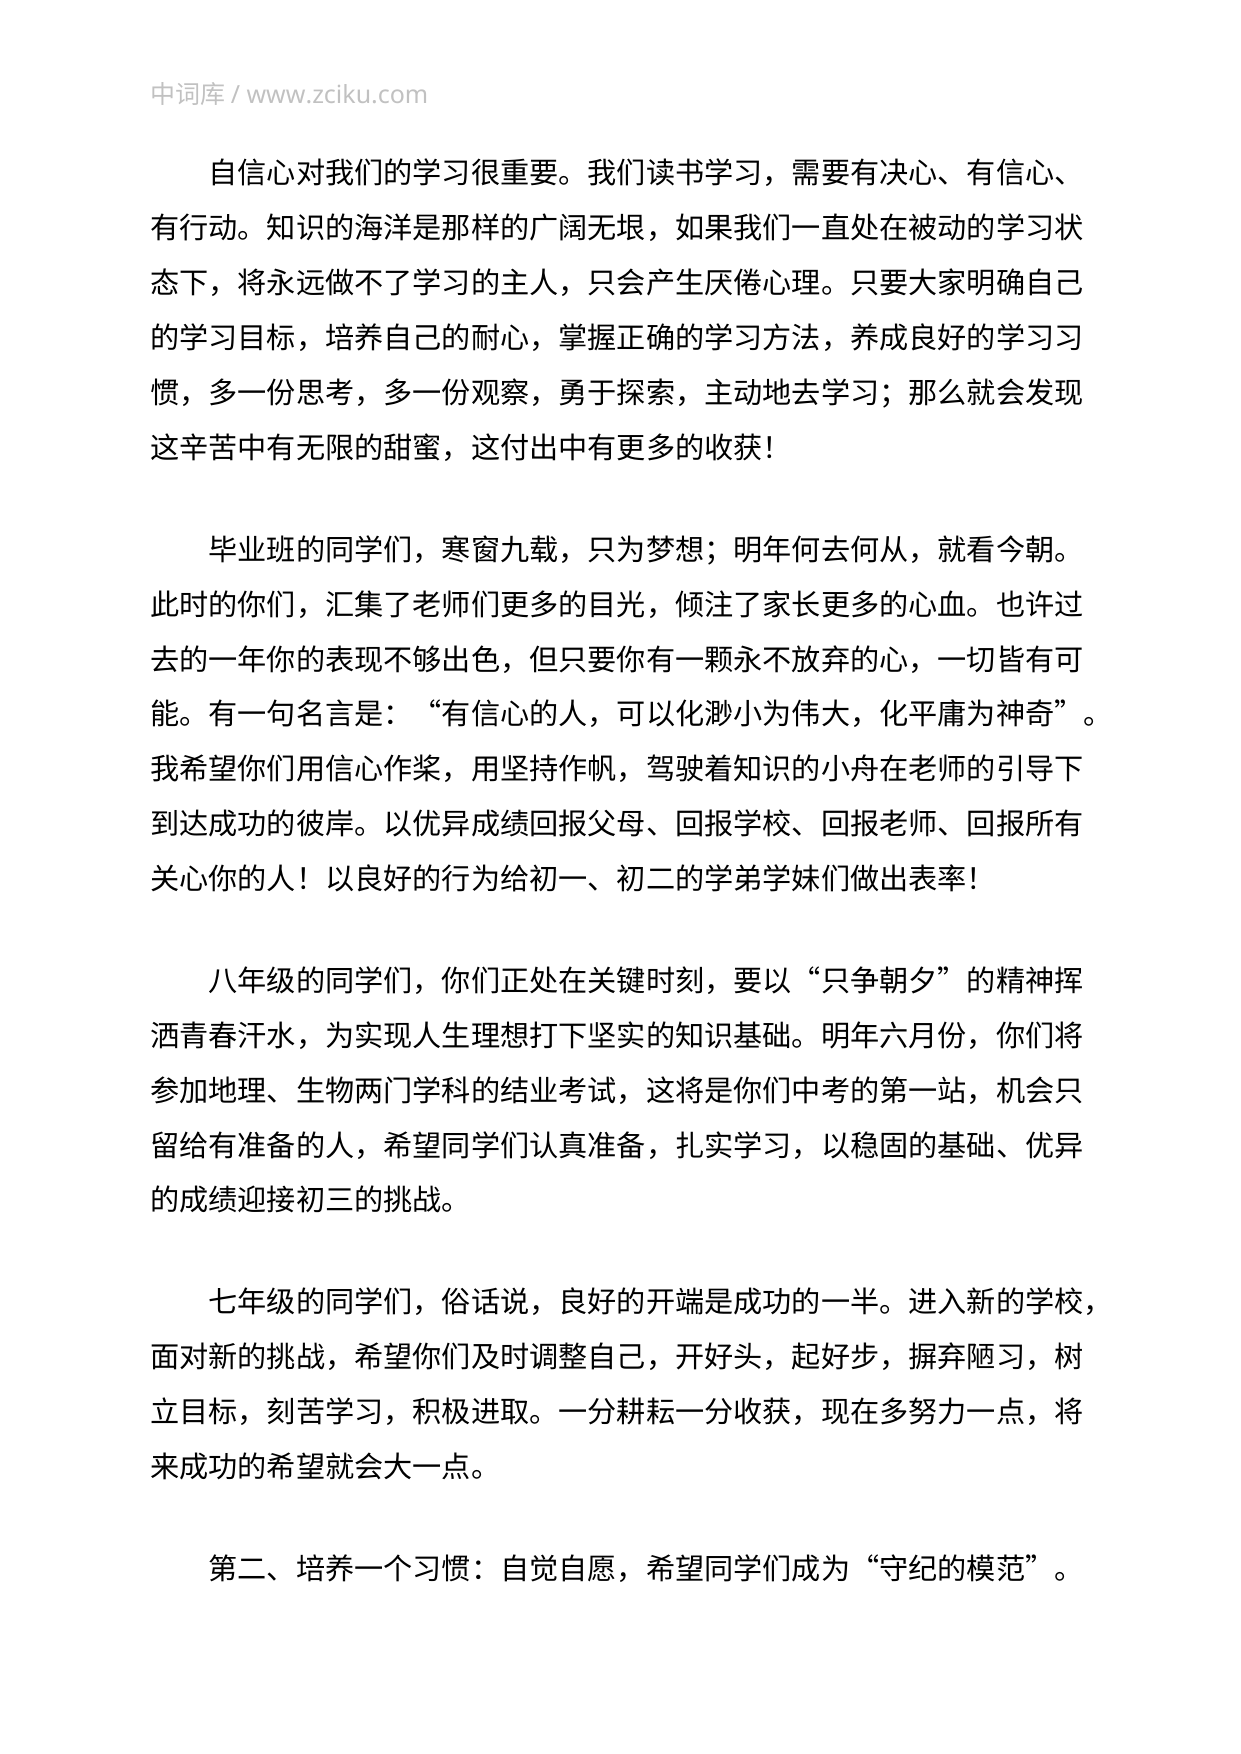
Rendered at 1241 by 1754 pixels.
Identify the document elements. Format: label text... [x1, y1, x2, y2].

text 八年级的同学们，你们正处在关键时刻，要以“只争朝夕”的精神挥洒青春汗水，为实现人生理想打下坚实的知识基础。明年六月份，你们将参加地理、生物两门学科的结业考试，这将是你们中考的第一站，机会只留给有准备的人，希望同学们认真准备，扎实学习，以稳固的基础、优异的成绩迎接初三的挑战。 [150, 957, 1090, 1219]
text 毕业班的同学们，寒窗九载，只为梦想；明年何去何从，就看今朝。此时的你们，汇集了老师们更多的目光，倾注了家长更多的心血。也许过去的一年你的表现不够出色，但只要你有一颗永不放弃的心，一切皆有可能。有一句名言是：“有信心的人，可以化渺小为伟大，化平庸为神奇”。我希望你们用信心作桨，用坚持作帆，驾驶着知识的小舟在老师的引导下到达成功的彼岸。以优异成绩回报父母、回报学校、回报老师、回报所有关心你的人！以良好的行为给初一、初二的学弟学妹们做出表率！ [150, 526, 1090, 898]
text 七年级的同学们，俗话说，良好的开端是成功的一半。进入新的学校，面对新的挑战，希望你们及时调整自己，开好头，起好步，摒弃陋习，树立目标，刻苦学习，积极进取。一分耕耘一分收获，现在多努力一点，将来成功的希望就会大一点。 [150, 1279, 1090, 1486]
text 第二、培养一个习惯：自觉自愿，希望同学们成为“守纪的模范”。 [150, 1545, 1090, 1587]
text 自信心对我们的学习很重要。我们读书学习，需要有决心、有信心、有行动。知识的海洋是那样的广阔无垠，如果我们一直处在被动的学习状态下，将永远做不了学习的主人，只会产生厌倦心理。只要大家明确自己的学习目标，培养自己的耐心，掌握正确的学习方法，养成良好的学习习惯，多一份思考，多一份观察，勇于探索，主动地去学习；那么就会发现这辛苦中有无限的甜蜜，这付出中有更多的收获！ [150, 150, 1090, 467]
